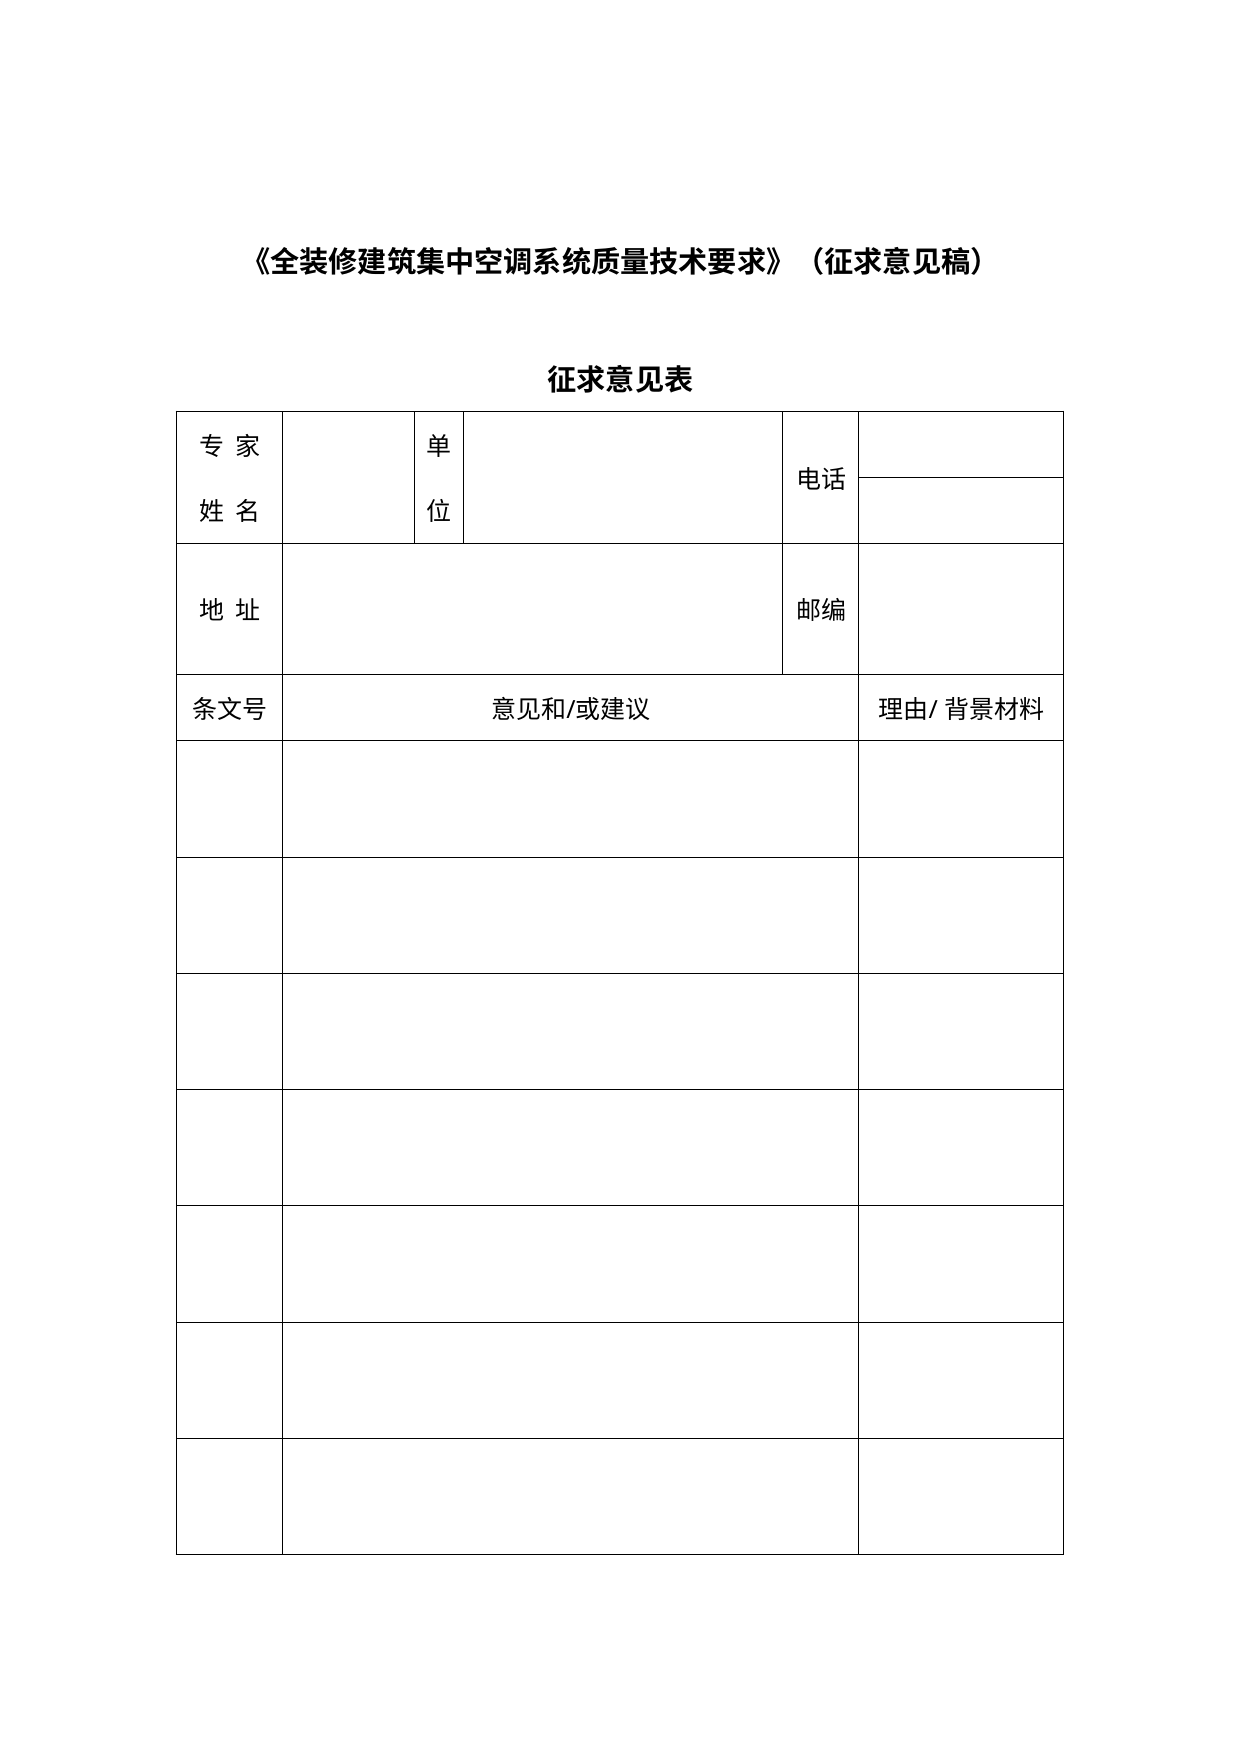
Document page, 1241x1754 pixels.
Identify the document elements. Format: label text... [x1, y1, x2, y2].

table_cell [859, 1206, 1063, 1322]
table_header 电话 [783, 412, 858, 543]
table_cell [177, 1206, 282, 1322]
table_cell [177, 1439, 282, 1554]
table_cell [283, 1439, 858, 1554]
text 征求意见表 [187, 346, 1053, 411]
table_cell [859, 1323, 1063, 1438]
table_cell [283, 858, 858, 973]
table_cell [177, 858, 282, 973]
text 《全装修建筑集中空调系统质量技术要求》（征求意见稿） [187, 227, 1053, 292]
table_header [283, 412, 414, 543]
table_cell [283, 1323, 858, 1438]
table_cell [859, 1090, 1063, 1205]
table_cell [283, 1206, 858, 1322]
table_cell [859, 478, 1063, 543]
table_cell 理由/ 背景材料 [859, 675, 1063, 740]
table_cell [283, 544, 782, 674]
table_cell [859, 544, 1063, 674]
table_cell 意见和/或建议 [283, 675, 858, 740]
table_header 单位 [415, 412, 463, 543]
table_cell [859, 741, 1063, 857]
table_header [464, 412, 782, 543]
table_cell [283, 741, 858, 857]
table_cell 条文号 [177, 675, 282, 740]
table_header [859, 412, 1063, 477]
table_cell 邮编 [783, 544, 858, 674]
table_cell [177, 741, 282, 857]
table_cell [859, 858, 1063, 973]
table_cell [283, 974, 858, 1089]
table_cell [177, 974, 282, 1089]
table_header 专 家 姓 名 [177, 412, 282, 543]
table_cell [283, 1090, 858, 1205]
table_cell [859, 1439, 1063, 1554]
table_cell 地 址 [177, 544, 282, 674]
table_cell [177, 1323, 282, 1438]
table_cell [177, 1090, 282, 1205]
table_cell [859, 974, 1063, 1089]
